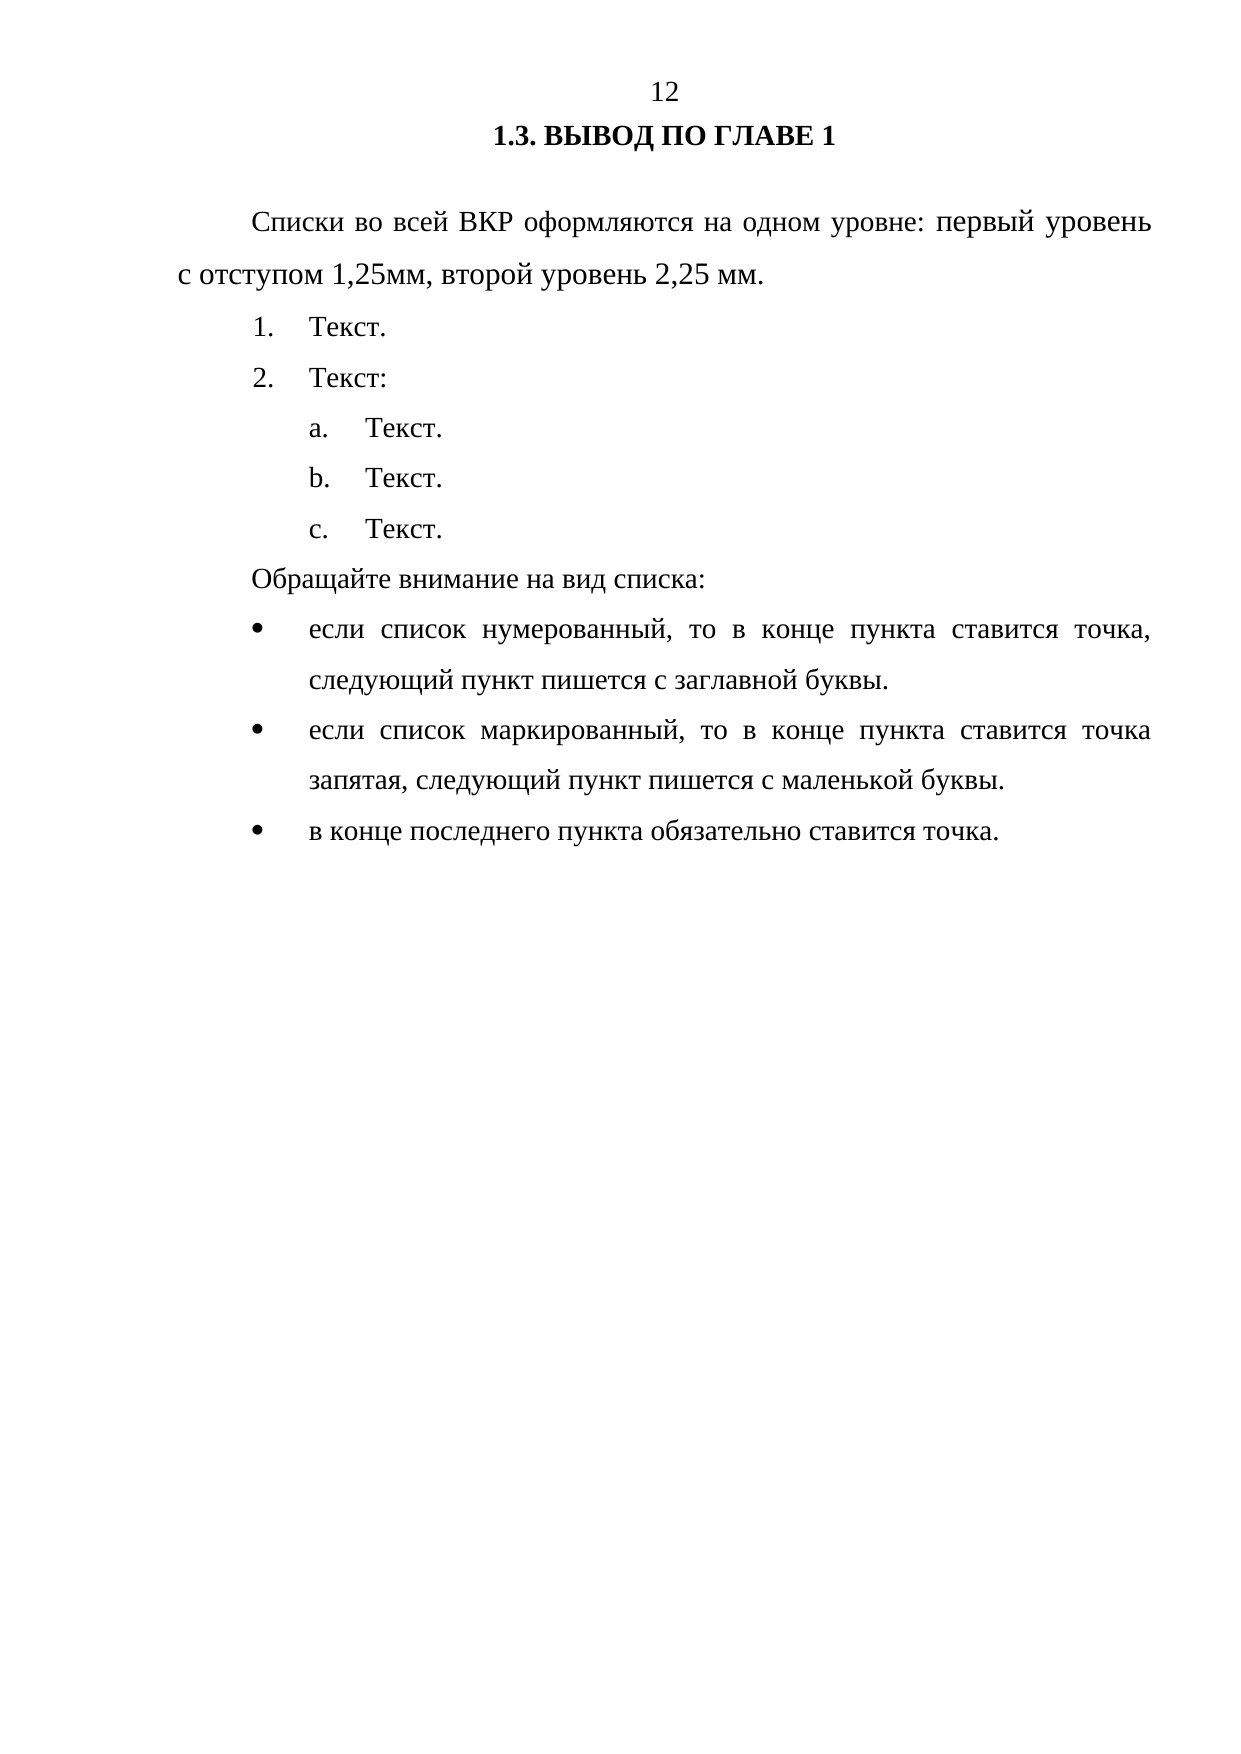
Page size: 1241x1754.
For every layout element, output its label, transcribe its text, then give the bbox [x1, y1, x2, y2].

list Текст. [308, 511, 1152, 544]
subtitle ВЫВОД ПО ГЛАВЕ 1 [177, 118, 1152, 152]
text Списки во всей ВКР оформляются на одном уровне: первый уровень с отступом 1,25мм, второй уровень 2,25 мм. [177, 202, 1152, 292]
list Текст. [308, 410, 1152, 444]
list если список маркированный, то в конце пункта ставится точка запятая, следующий пункт пишется с маленькой буквы. [252, 712, 1152, 796]
list Текст. [308, 460, 1152, 494]
list Текст: [252, 360, 1152, 393]
text Обращайте внимание на вид списка: [177, 561, 1152, 594]
list если список нумерованный, то в конце пункта ставится точка, следующий пункт пишется с заглавной буквы. [252, 611, 1152, 695]
list Текст. [252, 309, 1152, 343]
list в конце последнего пункта обязательно ставится точка. [252, 813, 1152, 846]
